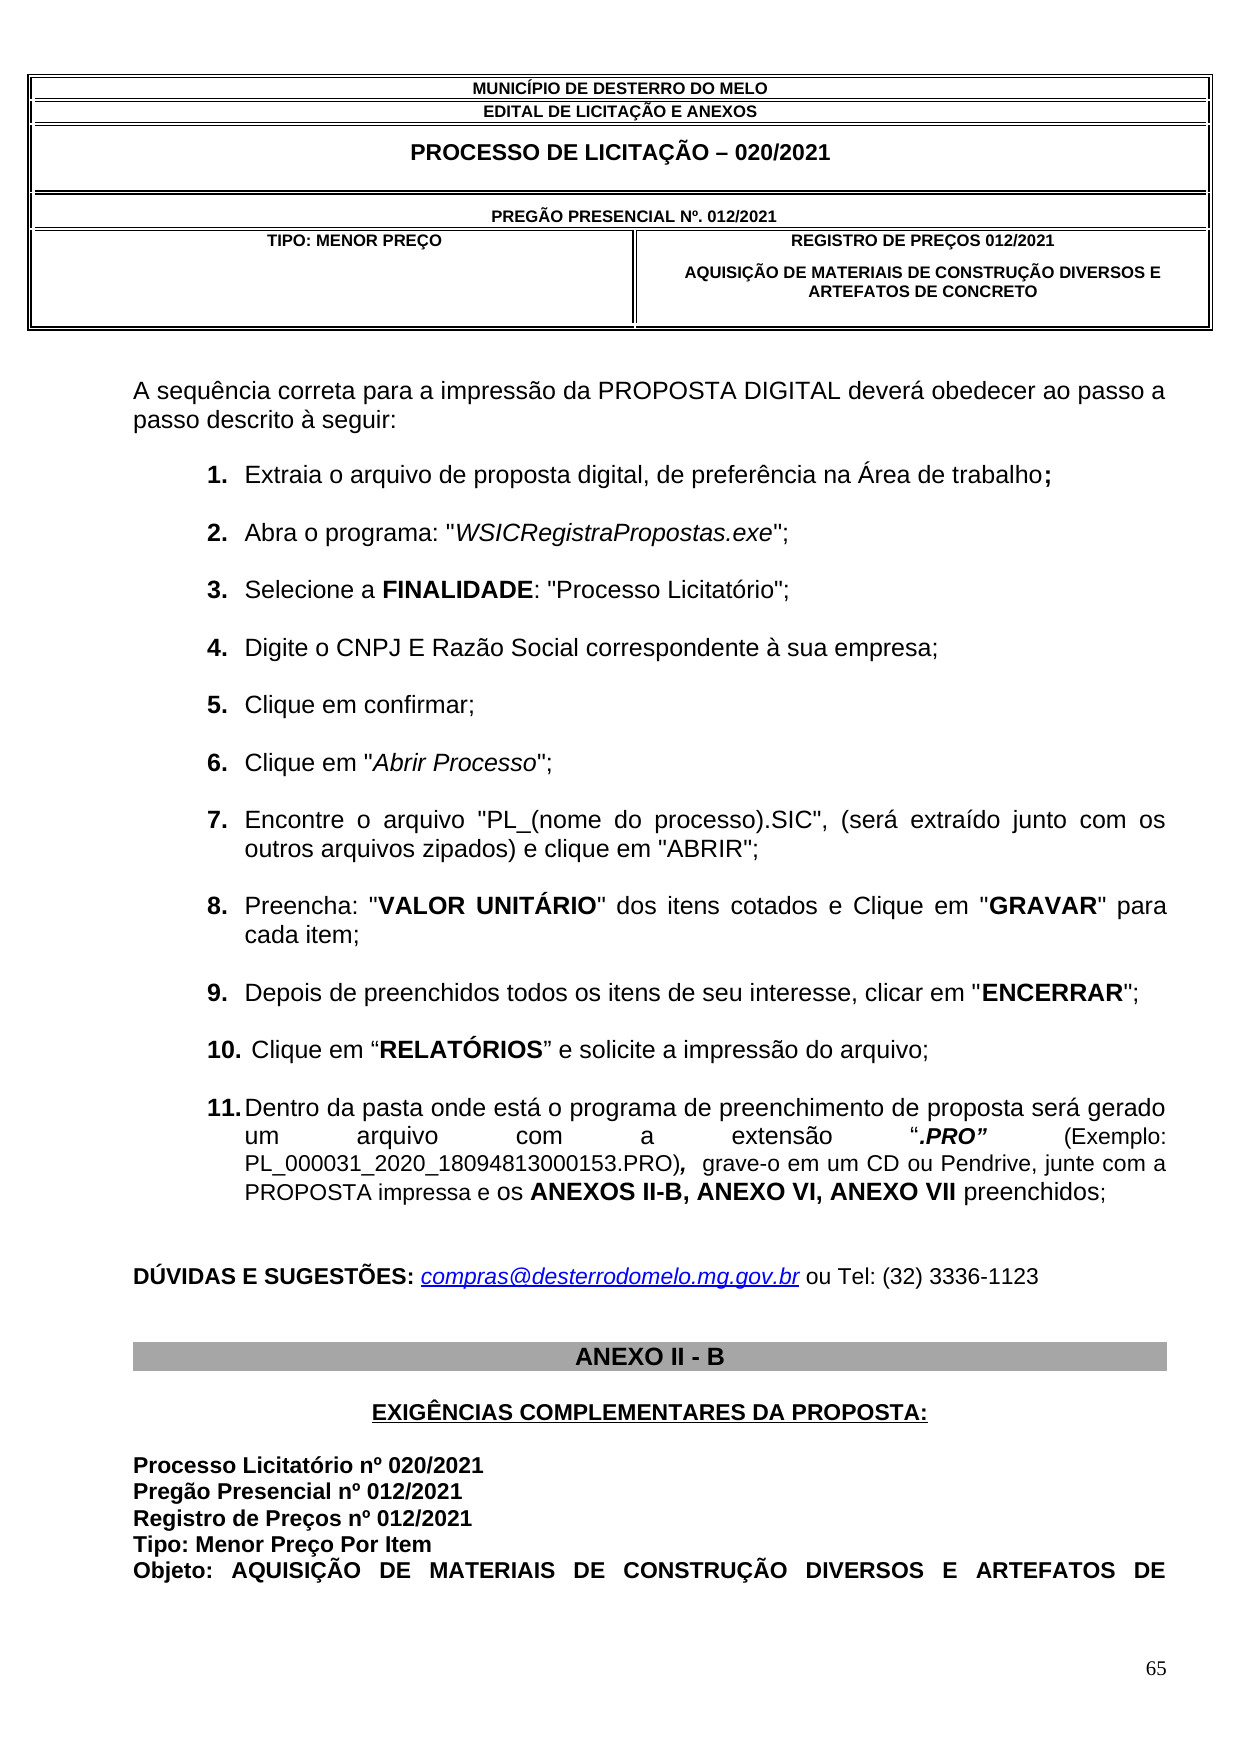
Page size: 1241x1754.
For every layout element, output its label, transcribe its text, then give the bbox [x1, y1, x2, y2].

list Selecione a FINALIDADE: "Processo Licitatório"; [207, 575, 1167, 604]
text Tipo: Menor Preço Por Item [133, 1531, 1167, 1557]
list Extraia o arquivo de proposta digital, de preferência na Área de trabalho; [207, 460, 1167, 489]
list Encontre o arquivo "PL_(nome do processo).SIC", (será extraído junto com os outros arquivos zipados) e clique em "ABRIR"; [207, 805, 1167, 863]
text Pregão Presencial nº 012/2021 [133, 1478, 1167, 1505]
list Digite o CNPJ E Razão Social correspondente à sua empresa; [207, 633, 1167, 661]
text A sequência correta para a impressão da PROPOSTA DIGITAL deverá obedecer ao passo a passo descrito à seguir: [133, 376, 1167, 434]
text DÚVIDAS E SUGESTÕES: compras@desterrodomelo.mg.gov.br ou Tel: (32) 3336-1123 [133, 1263, 1167, 1289]
text EXIGÊNCIAS COMPLEMENTARES DA PROPOSTA: [133, 1399, 1167, 1426]
text Processo Licitatório nº 020/2021 [133, 1452, 1167, 1478]
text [133, 1557, 1167, 1584]
list Preencha: "VALOR UNITÁRIO" dos itens cotados e Clique em "GRAVAR" para cada item; [207, 891, 1167, 949]
list Clique em confirmar; [207, 690, 1167, 719]
text ANEXO II - B [133, 1342, 1167, 1371]
list Depois de preenchidos todos os itens de seu interesse, clicar em "ENCERRAR"; [207, 978, 1167, 1006]
list Clique em “RELATÓRIOS” e solicite a impressão do arquivo; [207, 1035, 1167, 1064]
list Abra o programa: "WSICRegistraPropostas.exe"; [207, 518, 1167, 546]
text Registro de Preços nº 012/2021 [133, 1505, 1167, 1531]
list Clique em "Abrir Processo"; [207, 748, 1167, 776]
list Dentro da pasta onde está o programa de preenchimento de proposta será gerado um arquivo com a extensão “.PRO” (Exemplo: PL_000031_2020_18094813000153.PRO), grave-o em um CD ou Pendrive, junte com a PROPOSTA impressa e os ANEXOS II-B, ANEXO VI, ANEXO VII preenchidos; [207, 1093, 1167, 1205]
